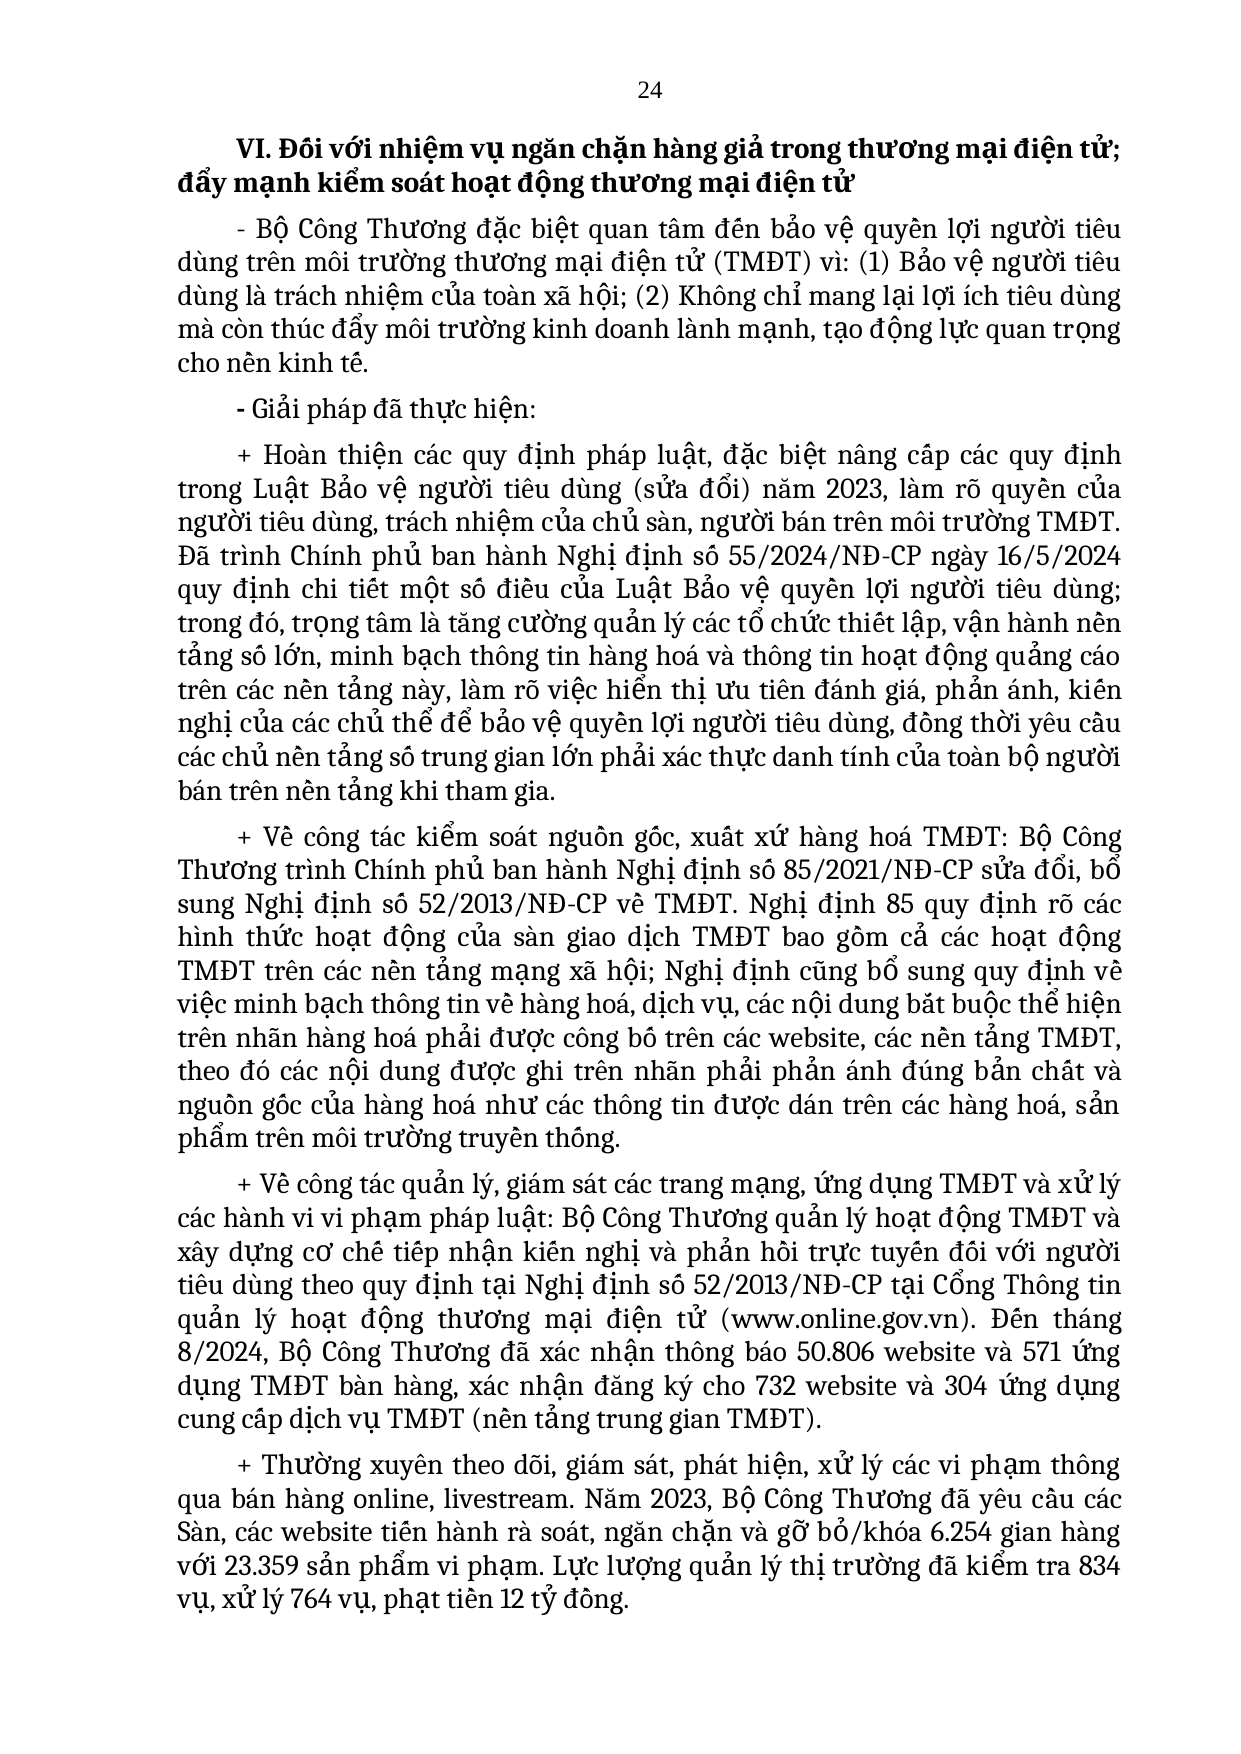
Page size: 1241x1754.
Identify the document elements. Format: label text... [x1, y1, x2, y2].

text VI. Đối với nhiệm vụ ngăn chặn hàng giả trong thương mại điện tử; đẩy mạnh kiểm soát hoạt động thương mại điện tử [177, 132, 1122, 199]
text - Giải pháp đã thực hiện: [177, 392, 1122, 426]
text - Bộ Công Thương đặc biệt quan tâm đến bảo vệ quyền lợi người tiêu dùng trên môi trường thương mại điện tử (TMĐT) vì: (1) Bảo vệ người tiêu dùng là trách nhiệm của toàn xã hội; (2) Không chỉ mang lại lợi ích tiêu dùng mà còn thúc đẩy môi trường kinh doanh lành mạnh, tạo động lực quan trọng cho nền kinh tế. [177, 212, 1122, 380]
text + Thường xuyên theo dõi, giám sát, phát hiện, xử lý các vi phạm thông qua bán hàng online, livestream. Năm 2023, Bộ Công Thương đã yêu cầu các Sàn, các website tiến hành rà soát, ngăn chặn và gỡ bỏ/khóa 6.254 gian hàng với 23.359 sản phẩm vi phạm. Lực lượng quản lý thị trường đã kiểm tra 834 vụ, xử lý 764 vụ, phạt tiền 12 tỷ đồng. [177, 1448, 1122, 1616]
text + Về công tác kiểm soát nguồn gốc, xuất xứ hàng hoá TMĐT: Bộ Công Thương trình Chính phủ ban hành Nghị định số 85/2021/NĐ-CP sửa đổi, bổ sung Nghị định số 52/2013/NĐ-CP về TMĐT. Nghị định 85 quy định rõ các hình thức hoạt động của sàn giao dịch TMĐT bao gồm cả các hoạt động TMĐT trên các nền tảng mạng xã hội; Nghị định cũng bổ sung quy định về việc minh bạch thông tin về hàng hoá, dịch vụ, các nội dung bắt buộc thể hiện trên nhãn hàng hoá phải được công bố trên các website, các nền tảng TMĐT, theo đó các nội dung được ghi trên nhãn phải phản ánh đúng bản chất và nguồn gốc của hàng hoá như các thông tin được dán trên các hàng hoá, sản phẩm trên môi trường truyền thống. [177, 820, 1122, 1155]
text + Hoàn thiện các quy định pháp luật, đặc biệt nâng cấp các quy định trong Luật Bảo vệ người tiêu dùng (sửa đổi) năm 2023, làm rõ quyền của người tiêu dùng, trách nhiệm của chủ sàn, người bán trên môi trường TMĐT. Đã trình Chính phủ ban hành Nghị định số 55/2024/NĐ-CP ngày 16/5/2024 quy định chi tiết một số điều của Luật Bảo vệ quyền lợi người tiêu dùng; trong đó, trọng tâm là tăng cường quản lý các tổ chức thiết lập, vận hành nền tảng số lớn, minh bạch thông tin hàng hoá và thông tin hoạt động quảng cáo trên các nền tảng này, làm rõ việc hiển thị ưu tiên đánh giá, phản ánh, kiến nghị của các chủ thể để bảo vệ quyền lợi người tiêu dùng, đồng thời yêu cầu các chủ nền tảng số trung gian lớn phải xác thực danh tính của toàn bộ người bán trên nền tảng khi tham gia. [177, 438, 1122, 807]
text + Về công tác quản lý, giám sát các trang mạng, ứng dụng TMĐT và xử lý các hành vi vi phạm pháp luật: Bộ Công Thương quản lý hoạt động TMĐT và xây dựng cơ chế tiếp nhận kiến nghị và phản hồi trực tuyến đối với người tiêu dùng theo quy định tại Nghị định số 52/2013/NĐ-CP tại Cổng Thông tin quản lý hoạt động thương mại điện tử (www.online.gov.vn). Đến tháng 8/2024, Bộ Công Thương đã xác nhận thông báo 50.806 website và 571 ứng dụng TMĐT bàn hàng, xác nhận đăng ký cho 732 website và 304 ứng dụng cung cấp dịch vụ TMĐT (nền tảng trung gian TMĐT). [177, 1168, 1122, 1436]
